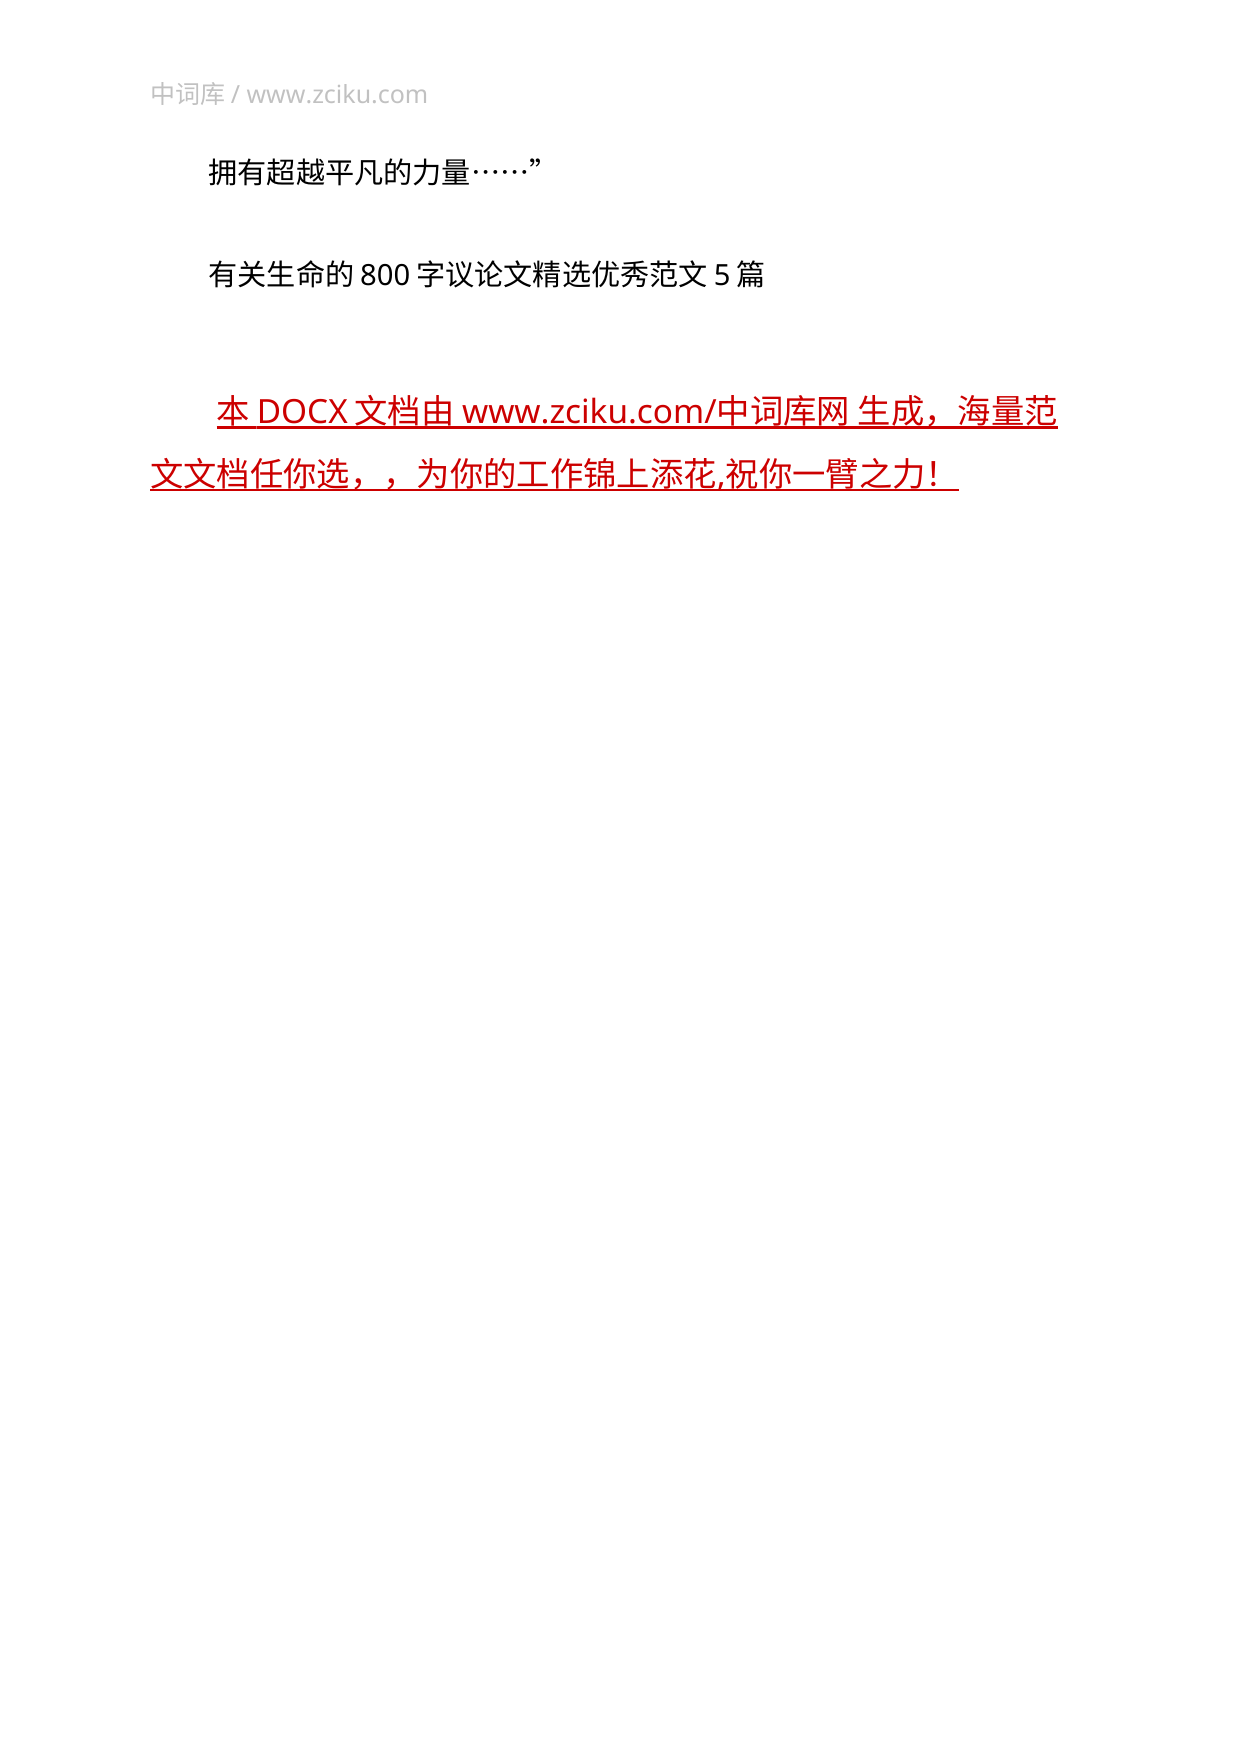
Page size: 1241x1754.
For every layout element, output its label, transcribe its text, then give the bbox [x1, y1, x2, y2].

text 拥有超越平凡的力量……” [150, 150, 1090, 192]
text 有关生命的800字议论文精选优秀范文5篇 [150, 252, 1090, 294]
text 本DOCX文档由 www.zciku.com/中词库网 生成，海量范文文档任你选，，为你的工作锦上添花,祝你一臂之力！ [150, 385, 1090, 496]
